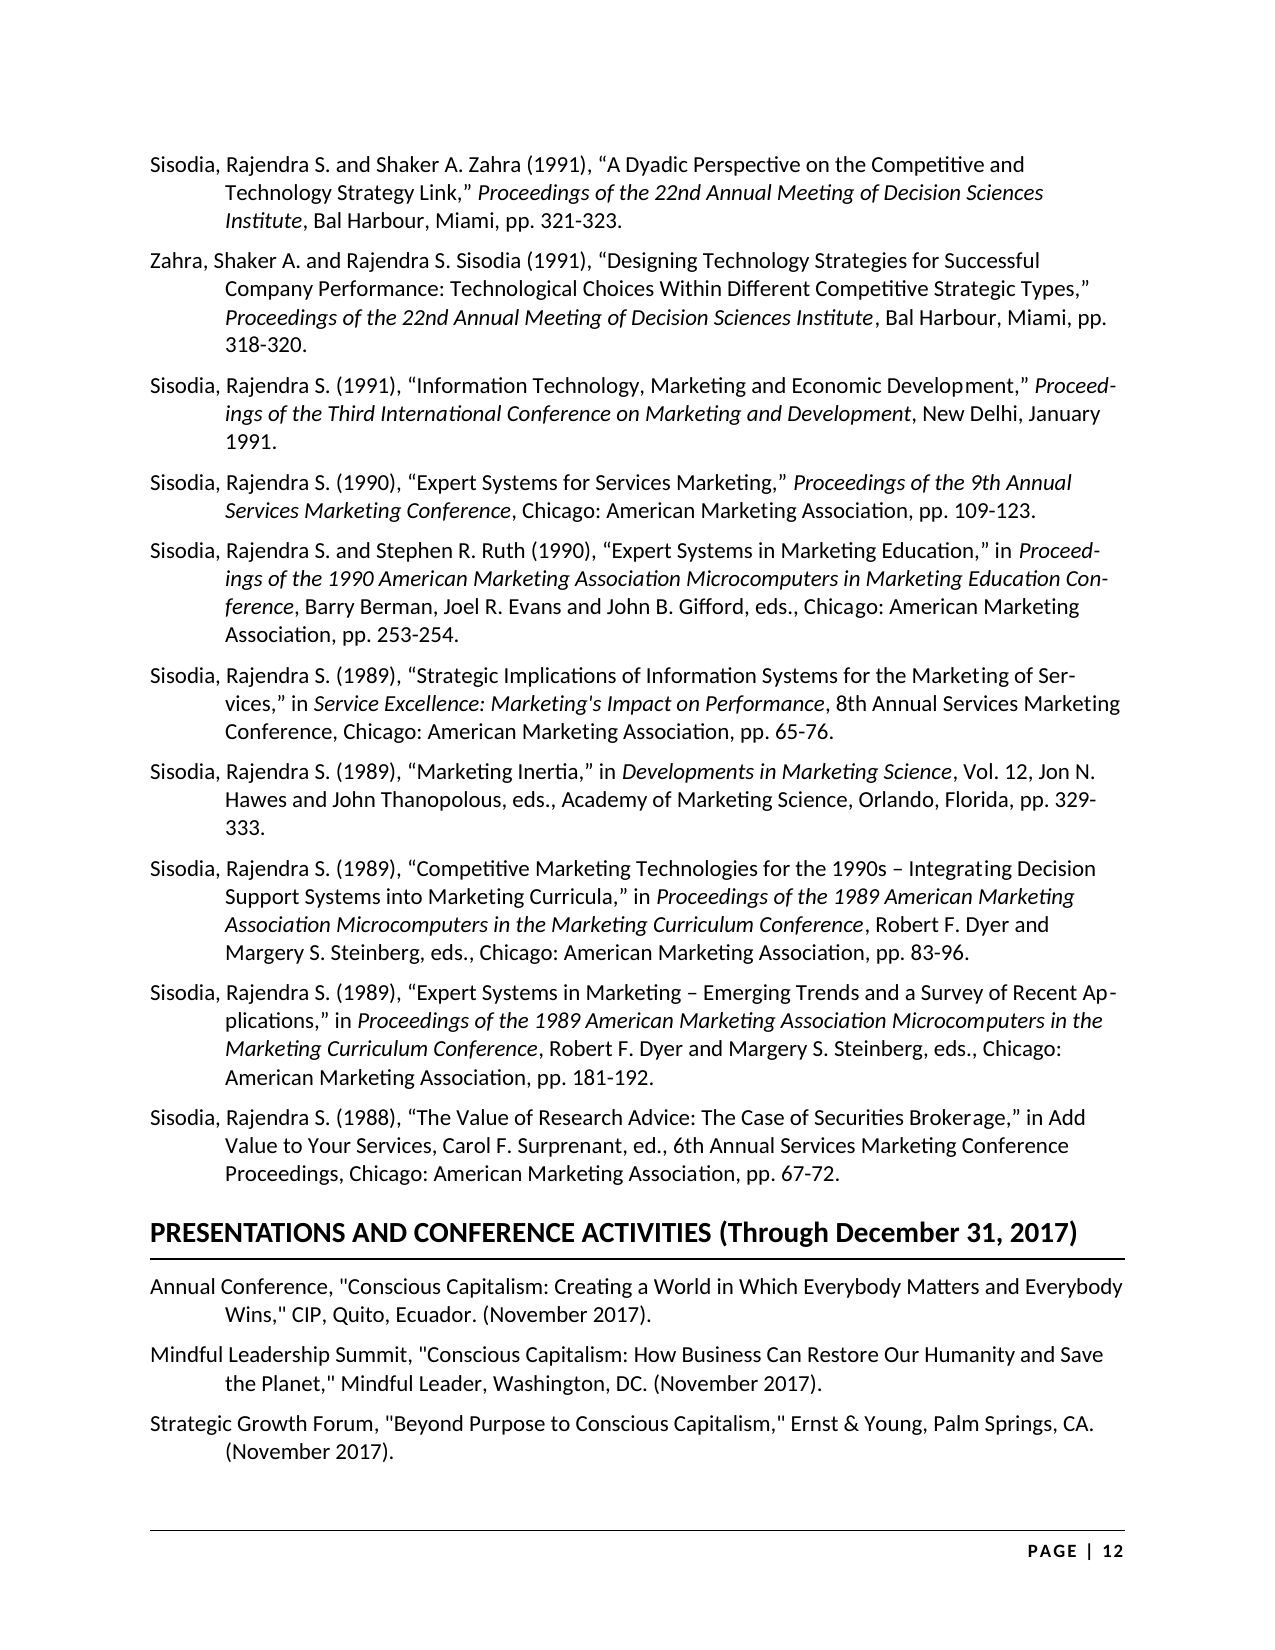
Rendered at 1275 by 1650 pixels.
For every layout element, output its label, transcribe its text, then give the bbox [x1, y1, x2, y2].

subtitle PRESENTATIONS AND CONFERENCE ACTIVITIES (Through December 31, 2017) [150, 1212, 1125, 1258]
text Sisodia, Rajendra S. (1989), “Marketing Inertia,” in Developments in Marketing Science, Vol. 12, Jon N. Hawes and John Thanopolous, eds., Academy of Marketing Science, Orlando, Florida, pp. 329-333. [150, 757, 1125, 841]
text Sisodia, Rajendra S. and Stephen R. Ruth (1990), “Expert Systems in Marketing Education,” in Proceedings of the 1990 American Marketing Association Microcomputers in Marketing Education Conference, Barry Berman, Joel R. Evans and John B. Gifford, eds., Chicago: American Marketing Association, pp. 253-254. [150, 536, 1125, 648]
text Mindful Leadership Summit, "Conscious Capitalism: How Business Can Restore Our Humanity and Save the Planet," Mindful Leader, Washington, DC. (November 2017). [150, 1341, 1125, 1397]
text Sisodia, Rajendra S. (1989), “Competitive Marketing Technologies for the 1990s – Integrating Decision Support Systems into Marketing Curricula,” in Proceedings of the 1989 American Marketing Association Microcomputers in the Marketing Curriculum Conference, Robert F. Dyer and Margery S. Steinberg, eds., : American Marketing Association, pp. 83-96. [150, 854, 1125, 966]
text Sisodia, Rajendra S. (1989), “Expert Systems in Marketing – Emerging Trends and a Survey of Recent Applications,” in Proceedings of the 1989 American Marketing Association Microcomputers in the Marketing Curriculum Conference, Robert F. Dyer and Margery S. Steinberg, eds., Chicago: American Marketing Association, pp. 181-192. [150, 978, 1125, 1091]
text Sisodia, Rajendra S. and Shaker A. Zahra (1991), “A Dyadic Perspective on the Competitive and Technology Strategy Link,” Proceedings of the 22nd Annual Meeting of Decision Sciences Institute, Bal Harbour, Miami, pp. 321-323. [150, 150, 1125, 234]
text Sisodia, Rajendra S. (1988), “The Value of Research Advice: The Case of Securities Brokerage,” in Add Value to Your Services, Carol F. Surprenant, ed., 6th Annual Services Marketing Conference Proceedings, Chicago: American Marketing Association, pp. 67-72. [150, 1103, 1125, 1187]
text Sisodia, Rajendra S. (1990), “Expert Systems for Services Marketing,” Proceedings of the 9th Annual Services Marketing Conference, : American Marketing Association, pp. 109-123. [150, 468, 1125, 524]
text Sisodia, Rajendra S. (1991), “Information Technology, Marketing and Economic Development,” Proceedings of the Third International Conference on Marketing and Development, , January 1991. [150, 371, 1125, 455]
text Zahra, Shaker A. and Rajendra S. Sisodia (1991), “Designing Technology Strategies for Successful Company Performance: Technological Choices Within Different Competitive Strategic Types,” Proceedings of the 22nd Annual Meeting of Decision Sciences Institute, Bal Harbour, Miami, pp. 318-320. [150, 247, 1125, 359]
text Strategic Growth Forum, "Beyond Purpose to Conscious Capitalism," Ernst & Young, Palm Springs, CA. (November 2017). [150, 1409, 1125, 1465]
text Annual Conference, "Conscious Capitalism: Creating a World in Which Everybody Matters and Everybody Wins," CIP, Quito, Ecuador. (November 2017). [150, 1272, 1125, 1328]
text Sisodia, Rajendra S. (1989), “Strategic Implications of Information Systems for the Marketing of Services,” in Service Excellence: Marketing's Impact on Performance, 8th Annual Services Marketing Conference, : American Marketing Association, pp. 65-76. [150, 661, 1125, 745]
